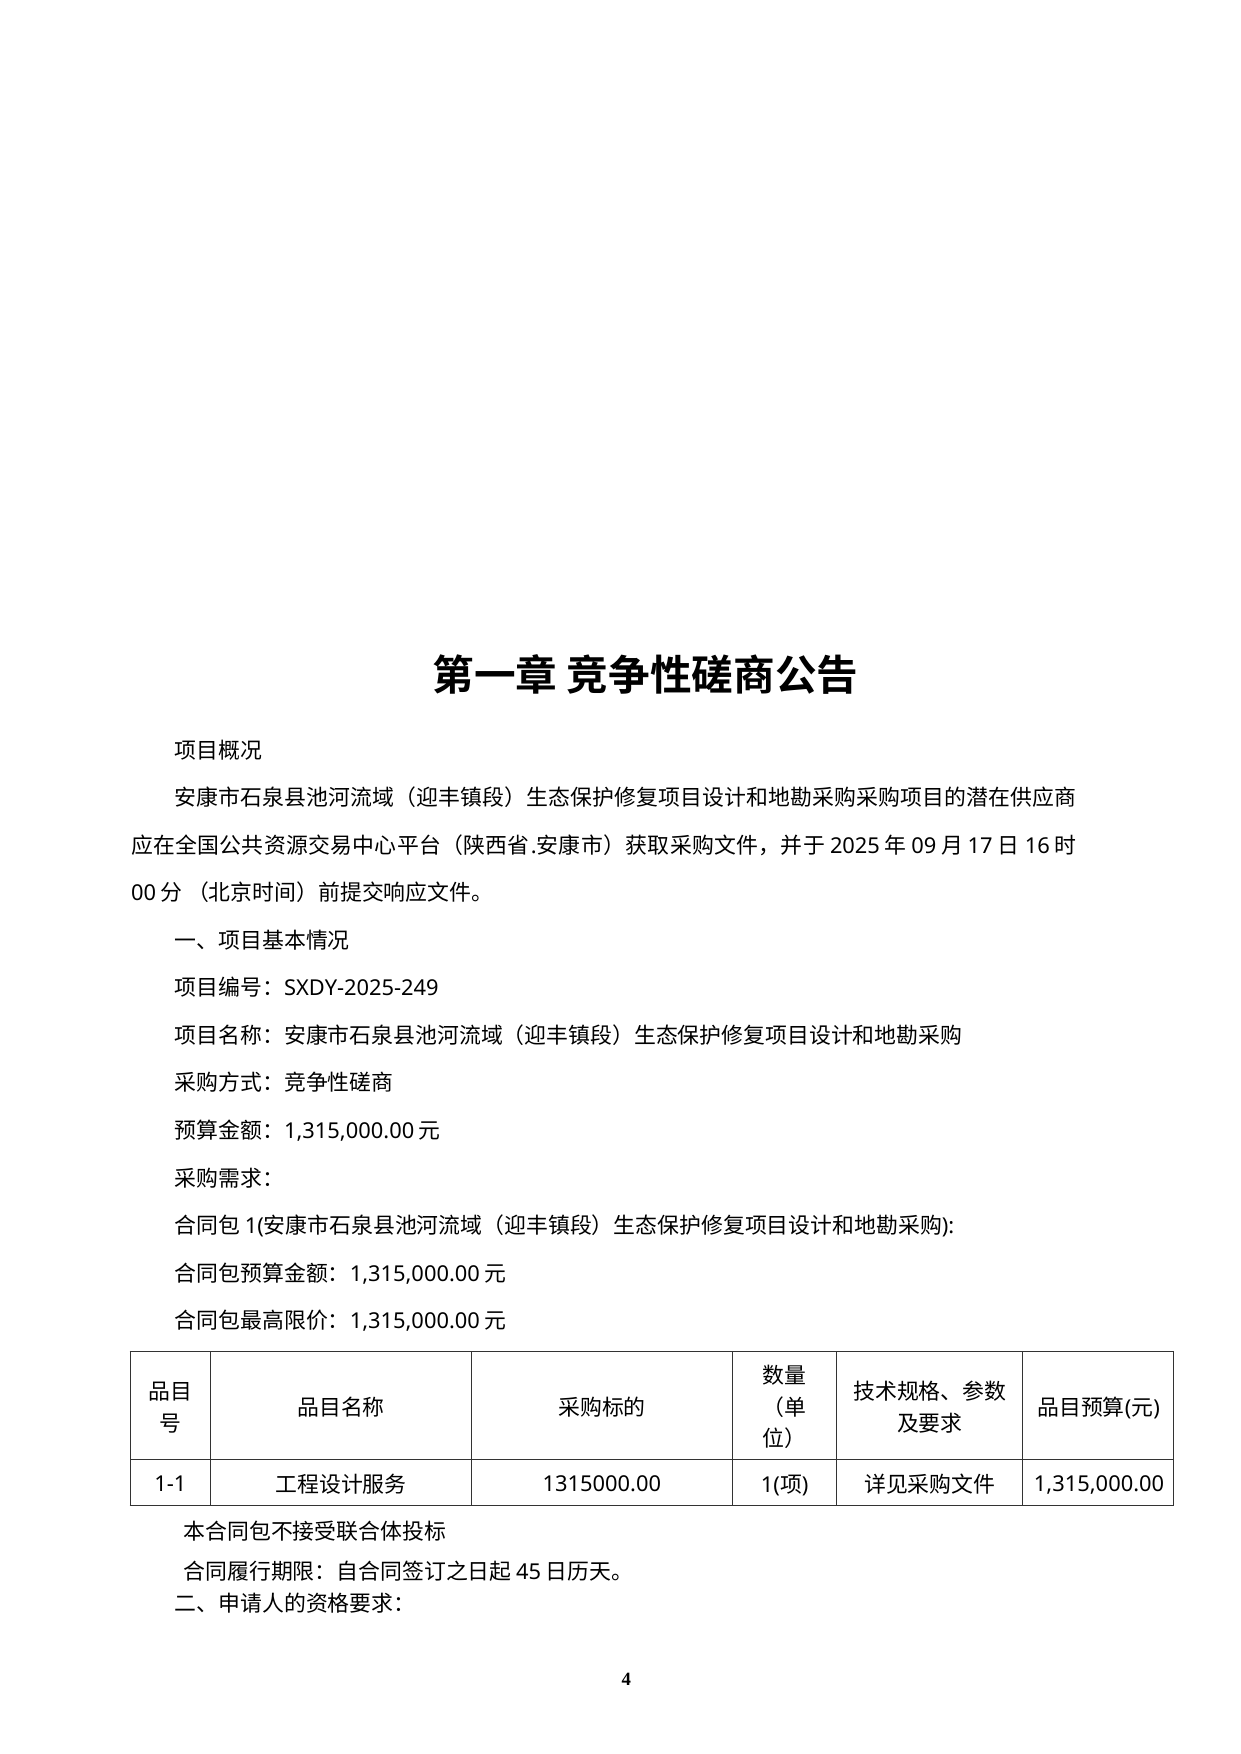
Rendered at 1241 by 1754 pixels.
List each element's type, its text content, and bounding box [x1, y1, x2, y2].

table_header 数量（单位） [733, 1352, 836, 1459]
list 项目编号：SXDY-2025-249 [131, 970, 1076, 1002]
table_cell 详见采购文件 [837, 1460, 1022, 1505]
list 合同包最高限价：1,315,000.00元 [131, 1303, 1076, 1335]
table_cell 1,315,000.00 [1023, 1460, 1173, 1505]
list 合同包预算金额：1,315,000.00元 [131, 1256, 1076, 1287]
text 合同履行期限：自合同签订之日起45日历天。 [131, 1546, 1121, 1586]
list 项目名称：安康市石泉县池河流域（迎丰镇段）生态保护修复项目设计和地勘采购 [131, 1018, 1076, 1049]
table_cell 1315000.00 [472, 1460, 732, 1505]
list 采购方式：竞争性磋商 [131, 1065, 1076, 1097]
table_cell 1-1 [131, 1460, 210, 1505]
list 第一章 竞争性磋商公告 [131, 642, 1076, 702]
list 合同包1(安康市石泉县池河流域（迎丰镇段）生态保护修复项目设计和地勘采购): [131, 1208, 1076, 1240]
table_header 品目号 [131, 1352, 210, 1459]
table_header 技术规格、参数及要求 [837, 1352, 1022, 1459]
table_cell 1(项) [733, 1460, 836, 1505]
list 二、申请人的资格要求： [131, 1586, 1076, 1617]
list 预算金额：1,315,000.00元 [131, 1113, 1076, 1145]
list 项目概况 [131, 733, 1076, 764]
list 采购需求： [131, 1161, 1076, 1192]
table_header 品目名称 [211, 1352, 471, 1459]
table_header 采购标的 [472, 1352, 732, 1459]
list 一、项目基本情况 [131, 923, 1076, 954]
list 安康市石泉县池河流域（迎丰镇段）生态保护修复项目设计和地勘采购采购项目的潜在供应商应在全国公共资源交易中心平台（陕西省.安康市）获取采购文件，并于2025年09月17日 16时00分 （北京时间）前提交响应文件。 [131, 780, 1076, 907]
table_cell 工程设计服务 [211, 1460, 471, 1505]
table_header 品目预算(元) [1023, 1352, 1173, 1459]
text 本合同包不接受联合体投标 [131, 1506, 1121, 1546]
